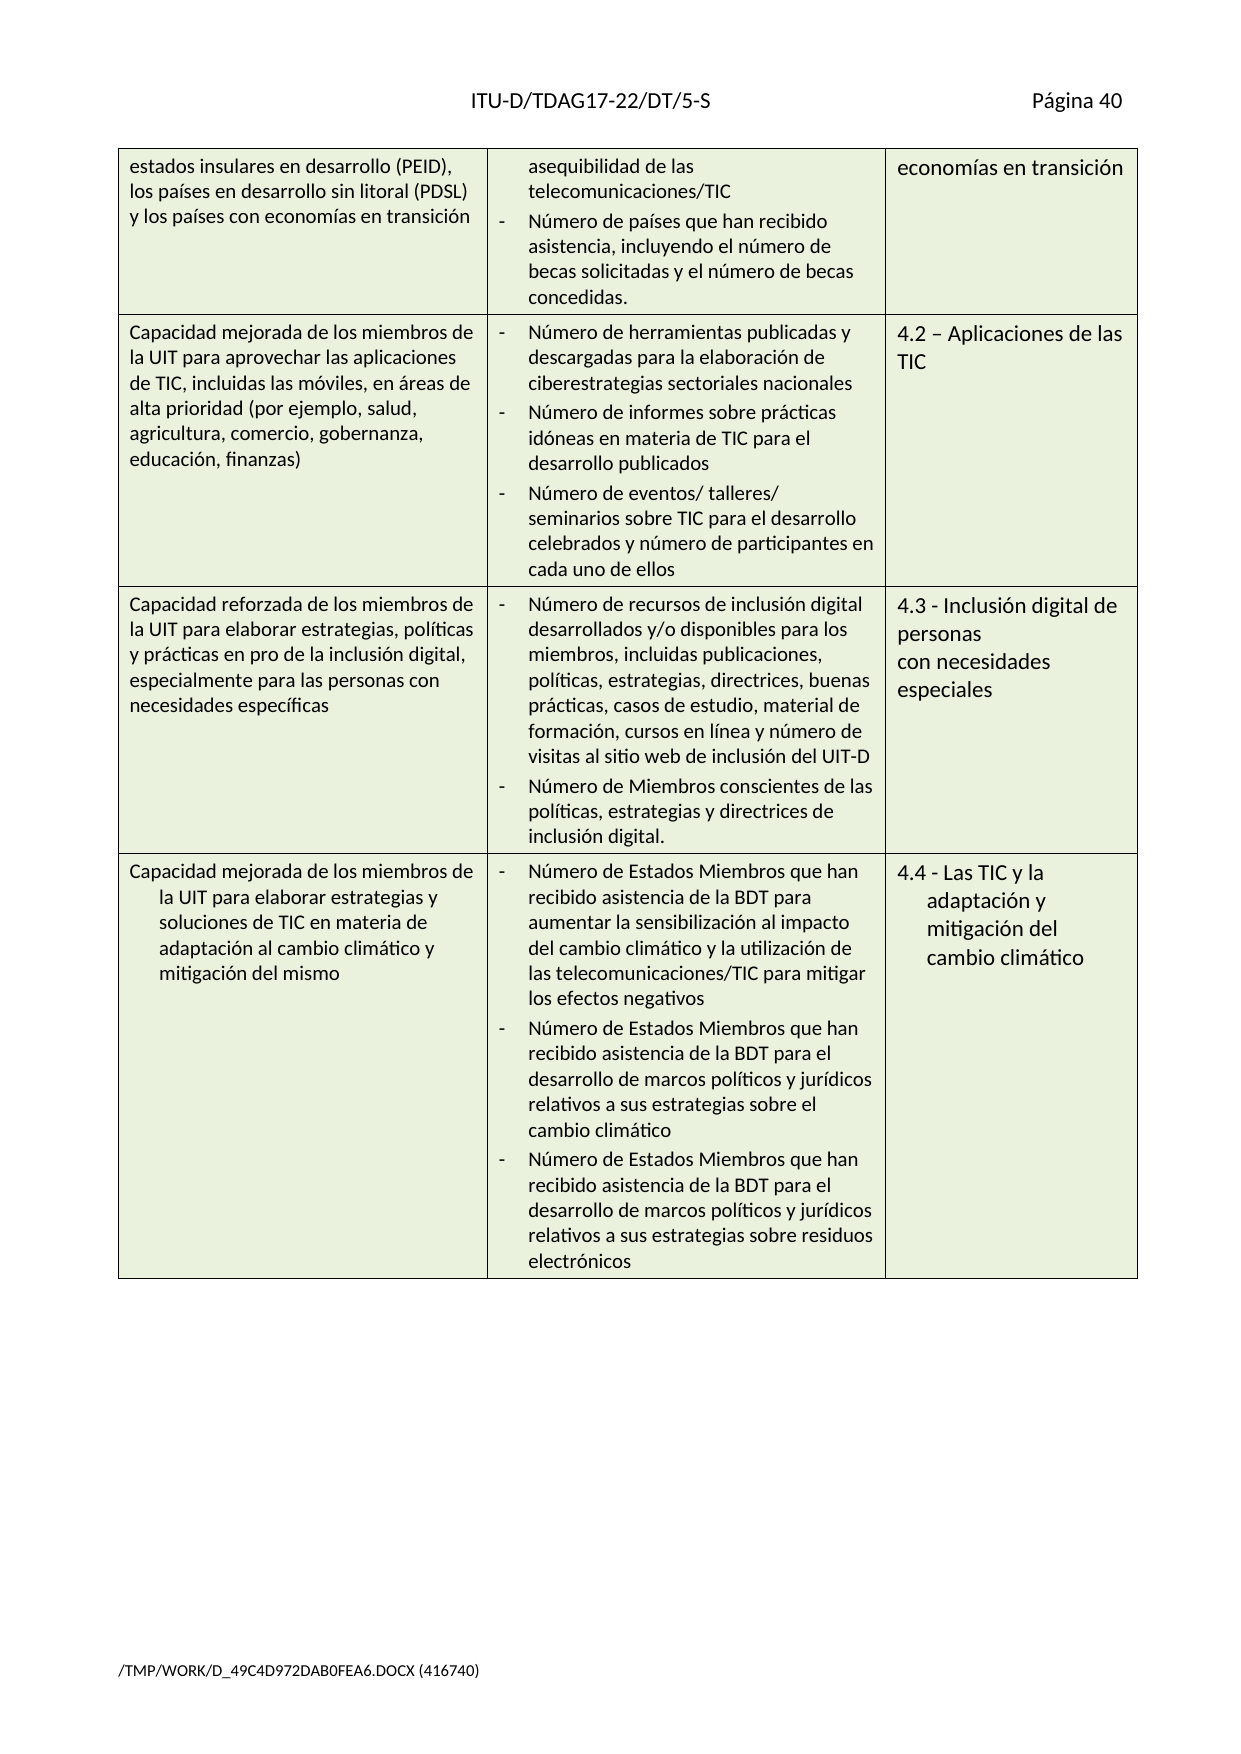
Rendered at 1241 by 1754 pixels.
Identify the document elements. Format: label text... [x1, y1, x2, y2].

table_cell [488, 149, 885, 314]
table_cell 4.3 - Inclusión digital de personas con necesidades especiales [886, 587, 1137, 853]
table_cell Capacidad reforzada de los miembros de la UIT para elaborar estrategias, políticas y prácticas en pro de la inclusión digital, especialmente para las personas con necesidades específicas [119, 587, 487, 853]
table_cell Capacidad mejorada de los miembros de la UIT para elaborar estrategias y soluciones de TIC en materia de adaptación al cambio climático y mitigación del mismo [119, 854, 487, 1278]
table_cell 4.2 – Aplicaciones de las TIC [886, 315, 1137, 586]
table_cell - Número de herramientas publicadas y descargadas para la elaboración de ciberestrategias sectoriales nacionales - Número de informes sobre prácticas idóneas en materia de TIC para el desarrollo publicados - Número de eventos/ talleres/ seminarios sobre TIC para el desarrollo celebrados y número de participantes en cada uno de ellos [488, 315, 885, 586]
table_cell - Número de recursos de inclusión digital desarrollados y/o disponibles para los miembros, incluidas publicaciones, políticas, estrategias, directrices, buenas prácticas, casos de estudio, material de formación, cursos en línea y número de visitas al sitio web de inclusión del UIT-D - Número de Miembros conscientes de las políticas, estrategias y directrices de inclusión digital. [488, 587, 885, 853]
table_cell 4.4 - Las TIC y la adaptación y mitigación del cambio climático [886, 854, 1137, 1278]
table_cell Capacidad mejorada de los miembros de la UIT para aprovechar las aplicaciones de TIC, incluidas las móviles, en áreas de alta prioridad (por ejemplo, salud, agricultura, comercio, gobernanza, educación, finanzas) [119, 315, 487, 586]
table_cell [119, 149, 487, 314]
table_cell - Número de Estados Miembros que han recibido asistencia de la BDT para aumentar la sensibilización al impacto del cambio climático y la utilización de las telecomunicaciones/TIC para mitigar los efectos negativos - Número de Estados Miembros que han recibido asistencia de la BDT para el desarrollo de marcos políticos y jurídicos relativos a sus estrategias sobre el cambio climático - Número de Estados Miembros que han recibido asistencia de la BDT para el desarrollo de marcos políticos y jurídicos relativos a sus estrategias sobre residuos electrónicos [488, 854, 885, 1278]
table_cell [886, 149, 1137, 314]
